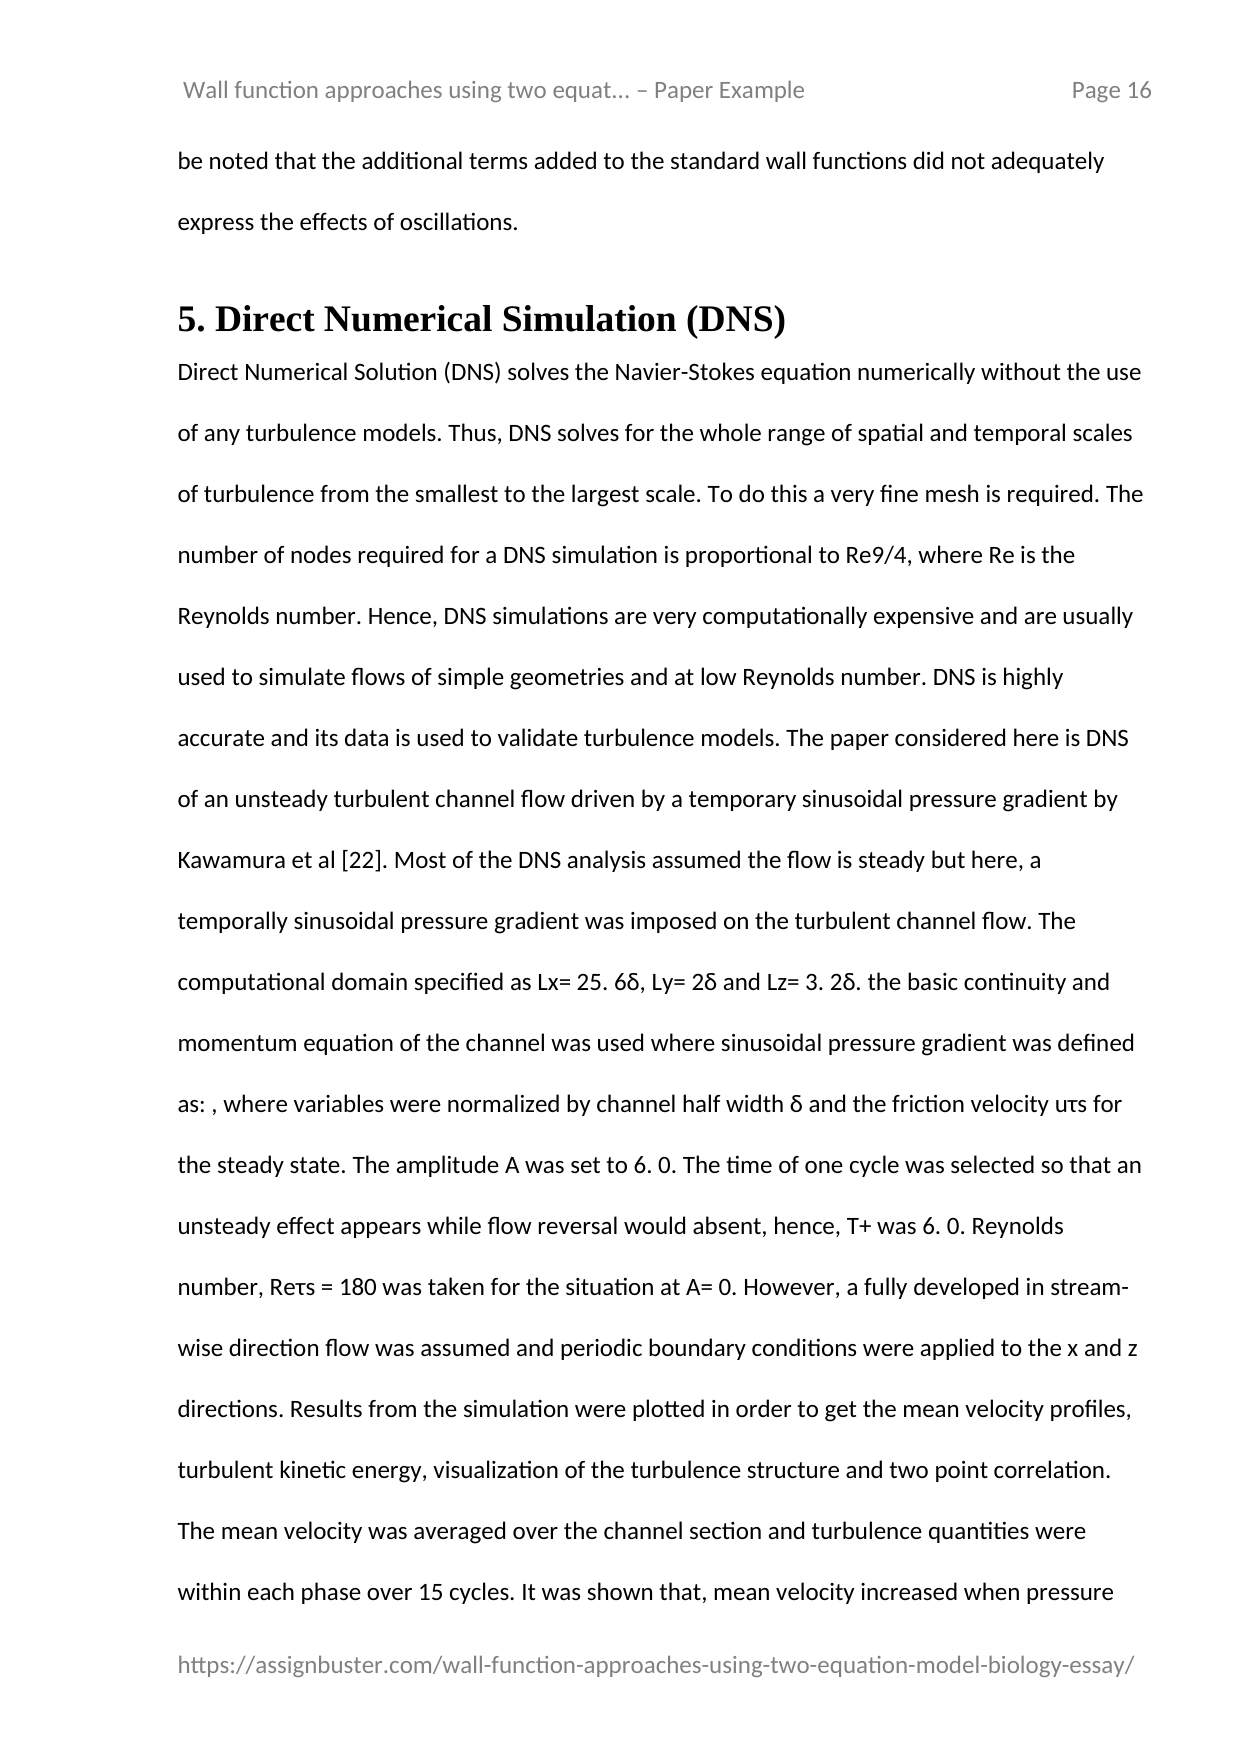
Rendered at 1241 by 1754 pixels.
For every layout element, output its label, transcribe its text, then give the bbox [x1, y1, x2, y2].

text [177, 145, 1152, 237]
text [177, 356, 1152, 1607]
subtitle 5. Direct Numerical Simulation (DNS) [177, 297, 1152, 340]
